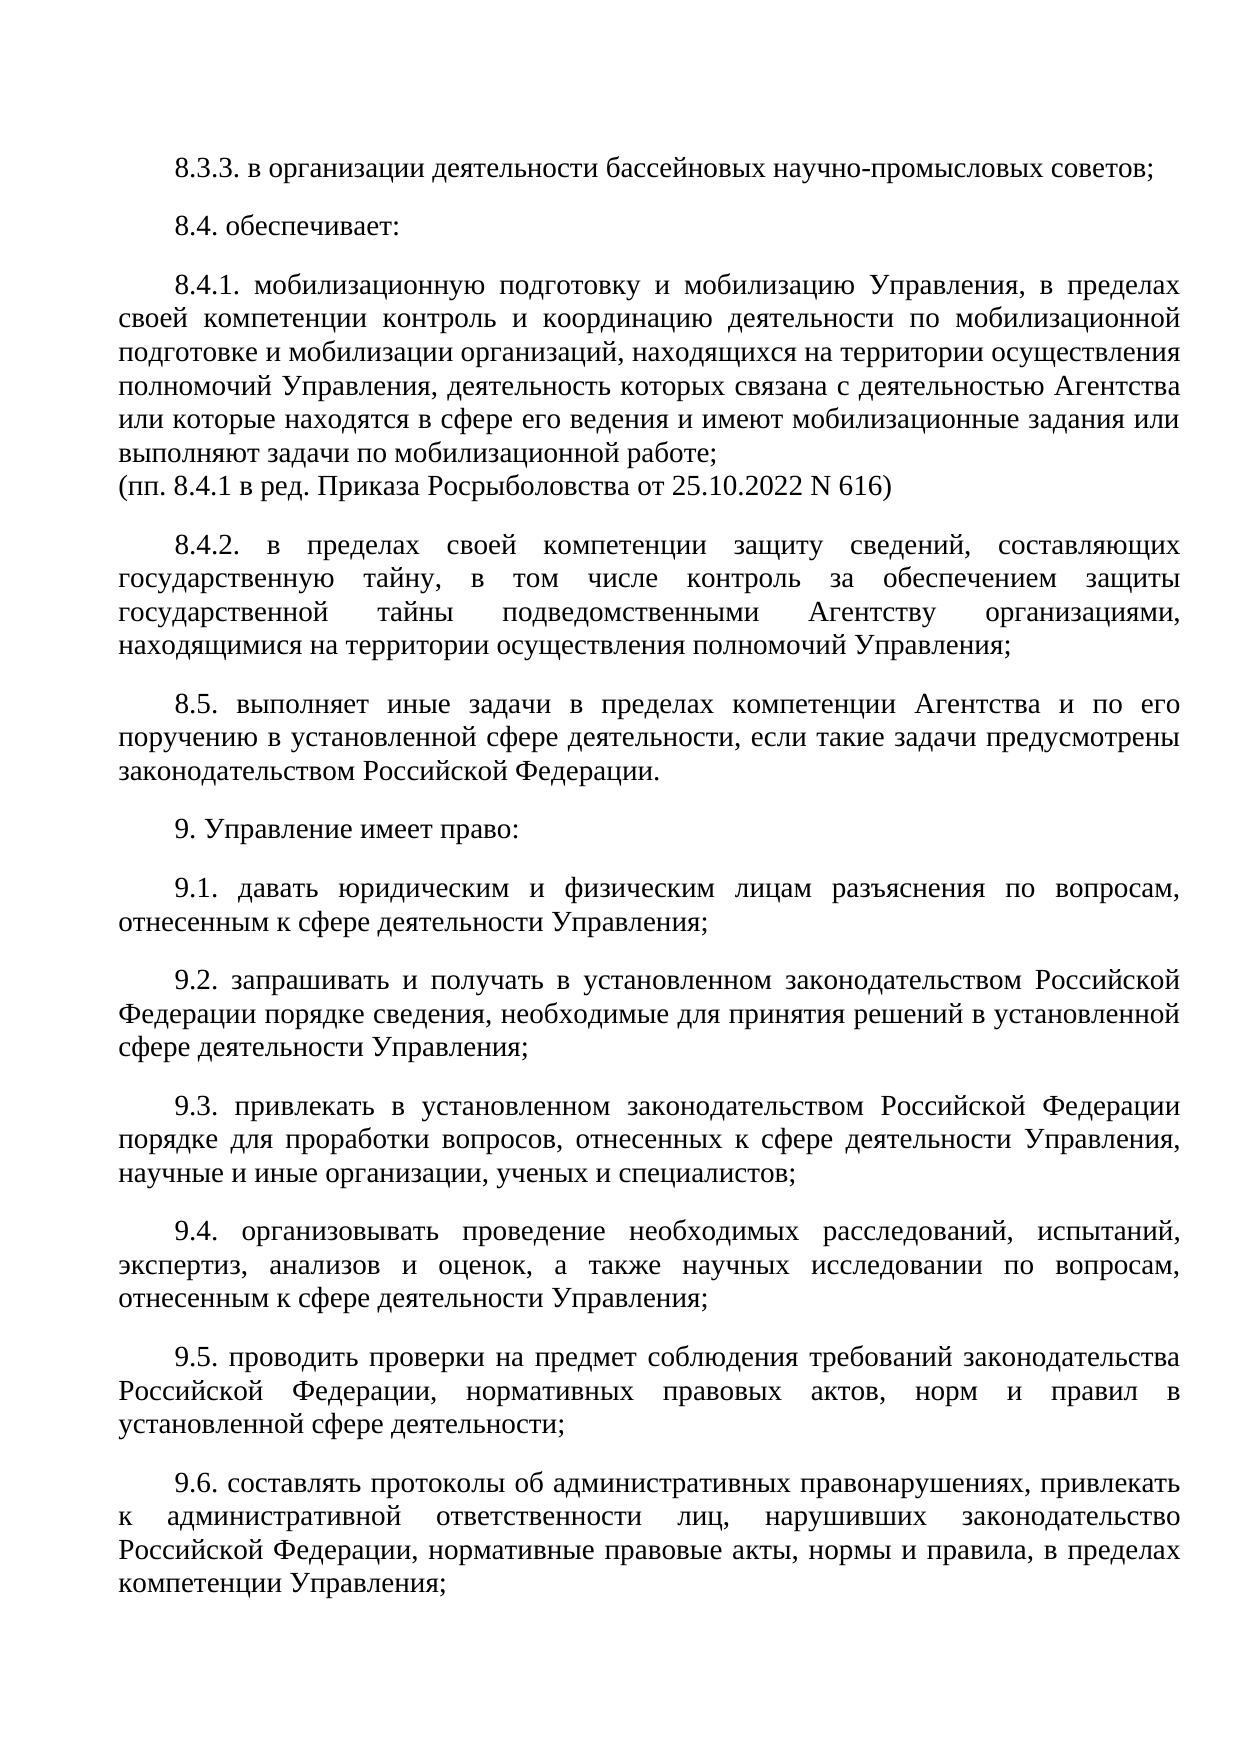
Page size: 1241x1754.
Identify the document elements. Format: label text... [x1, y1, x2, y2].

text 9.5. проводить проверки на предмет соблюдения требований законодательства Российской Федерации, нормативных правовых актов, норм и правил в установленной сфере деятельности; [118, 1339, 1181, 1440]
text 8.4. обеспечивает: [118, 208, 1181, 242]
text 9.3. привлекать в установленном законодательством Российской Федерации порядке для проработки вопросов, отнесенных к сфере деятельности Управления, научные и иные организации, ученых и специалистов; [118, 1088, 1181, 1188]
text 9.4. организовывать проведение необходимых расследований, испытаний, экспертиз, анализов и оценок, а также научных исследовании по вопросам, отнесенным к сфере деятельности Управления; [118, 1213, 1181, 1314]
text 8.3.3. в организации деятельности бассейновых научно-промысловых советов; [118, 150, 1181, 183]
text 9.2. запрашивать и получать в установленном законодательством Российской Федерации порядке сведения, необходимые для принятия решений в установленной сфере деятельности Управления; [118, 962, 1181, 1063]
text 8.5. выполняет иные задачи в пределах компетенции Агентства и по его поручению в установленной сфере деятельности, если такие задачи предусмотрены законодательством Российской Федерации. [118, 686, 1181, 787]
text 9. Управление имеет право: [118, 812, 1181, 845]
text 9.1. давать юридическим и физическим лицам разъяснения по вопросам, отнесенным к сфере деятельности Управления; [118, 870, 1181, 937]
text 8.4.1. мобилизационную подготовку и мобилизацию Управления, в пределах своей компетенции контроль и координацию деятельности по мобилизационной подготовке и мобилизации организаций, находящихся на территории осуществления полномочий Управления, деятельность которых связана с деятельностью Агентства или которые находятся в сфере его ведения и имеют мобилизационные задания или выполняют задачи по мобилизационной работе; [118, 267, 1181, 468]
text 9.6. составлять протоколы об административных правонарушениях, привлекать к административной ответственности лиц, нарушивших законодательство Российской Федерации, нормативные правовые акты, нормы и правила, в пределах компетенции Управления; [118, 1465, 1181, 1599]
text (пп. 8.4.1 в ред. Приказа Росрыболовства от 25.10.2022 N 616) [118, 468, 1181, 502]
text 8.4.2. в пределах своей компетенции защиту сведений, составляющих государственную тайну, в том числе контроль за обеспечением защиты государственной тайны подведомственными Агентству организациями, находящимися на территории осуществления полномочий Управления; [118, 527, 1181, 661]
